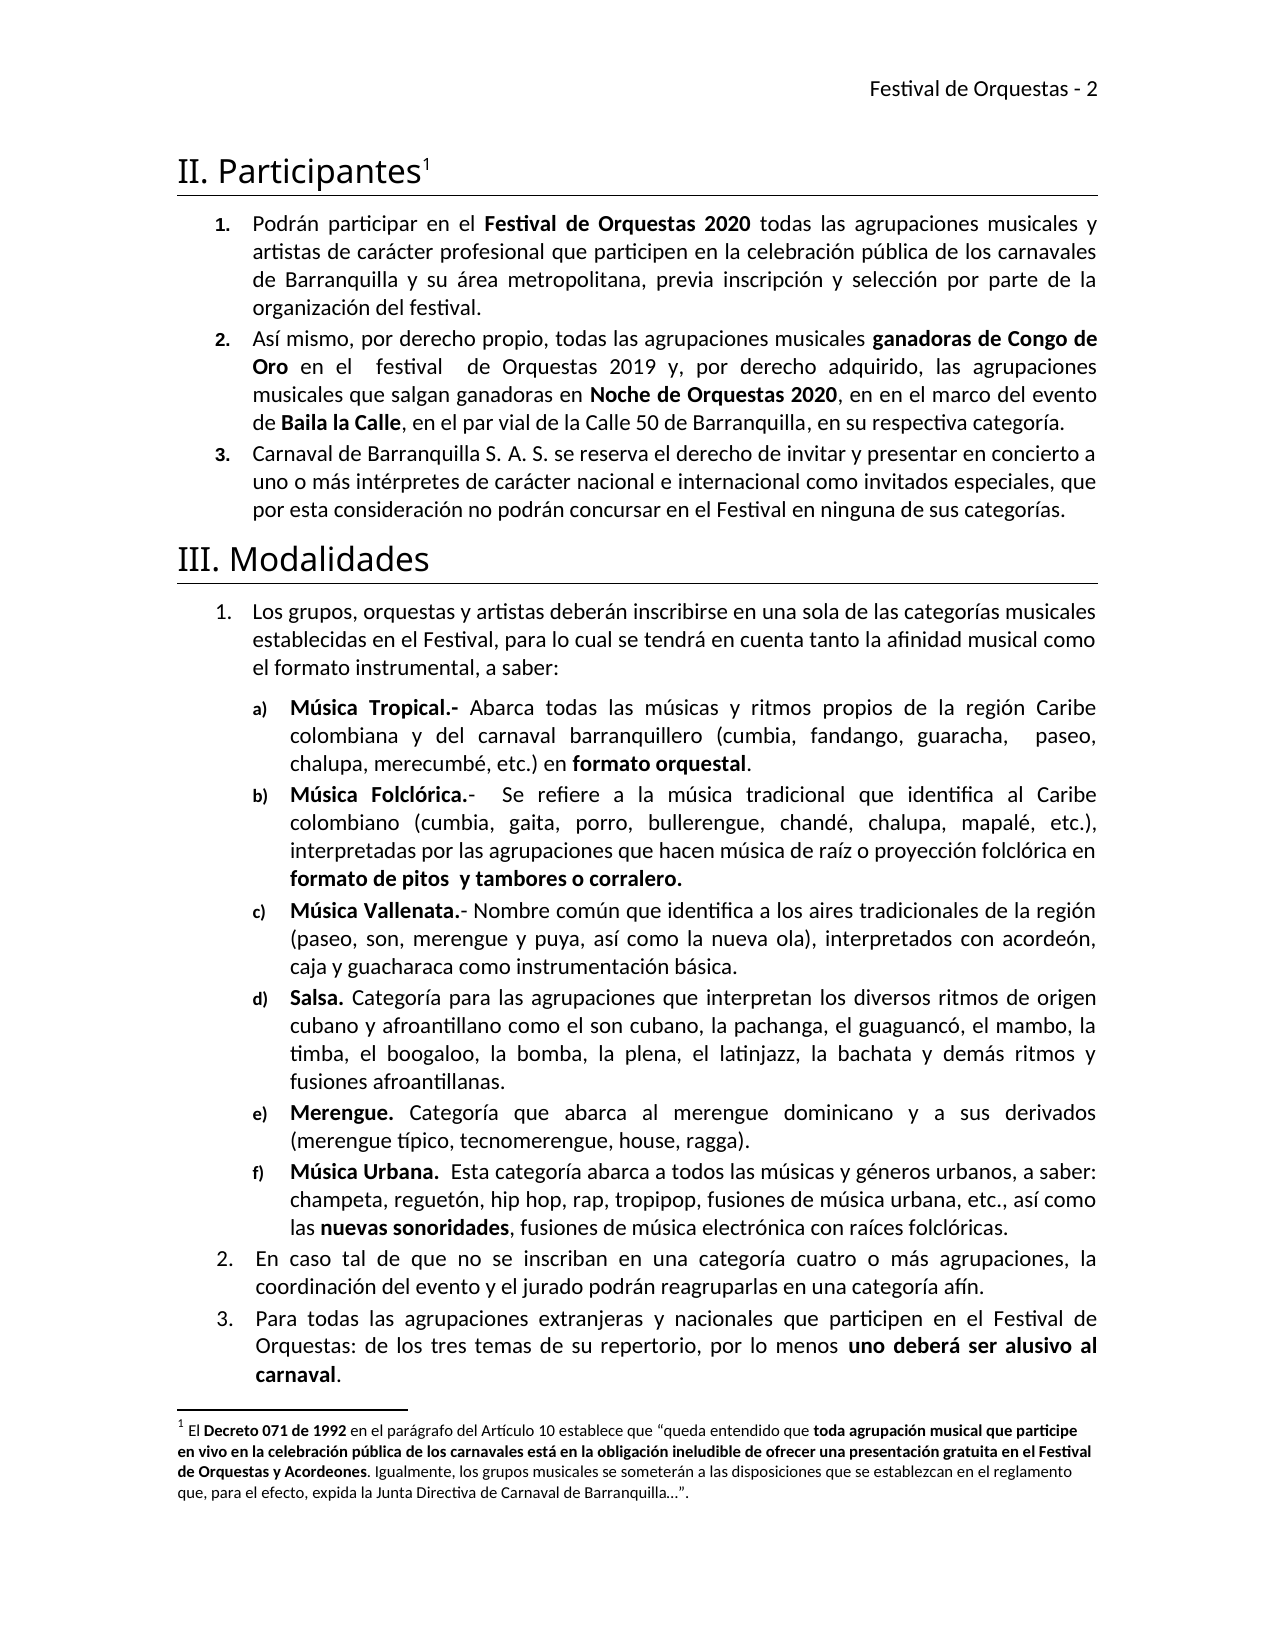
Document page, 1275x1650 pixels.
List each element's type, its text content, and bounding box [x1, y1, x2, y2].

list Música Vallenata.- Nombre común que identifica a los aires tradicionales de la región (paseo, son, merengue y puya, así como la nueva ola), interpretados con acordeón, caja y guacharaca como instrumentación básica. [252, 896, 1098, 980]
list En caso tal de que no se inscriban en una categoría cuatro o más agrupaciones, la coordinación del evento y el jurado podrán reagruparlas en una categoría afín. [216, 1244, 1098, 1301]
list Podrán participar en el Festival de Orquestas 2020 todas las agrupaciones musicales y artistas de carácter profesional que participen en la celebración pública de los carnavales de Barranquilla y su área metropolitana, previa inscripción y selección por parte de la organización del festival. [215, 209, 1098, 321]
list Así mismo, por derecho propio, todas las agrupaciones musicales ganadoras de Congo de Oro en el festival de Orquestas 2019 y, por derecho adquirido, las agrupaciones musicales que salgan ganadoras en Noche de Orquestas 2020, en en el marco del evento de Baila la Calle, en el par vial de la Calle 50 de Barranquilla, en su respectiva categoría. [215, 324, 1098, 436]
list Salsa. Categoría para las agrupaciones que interpretan los diversos ritmos de origen cubano y afroantillano como el son cubano, la pachanga, el guaguancó, el mambo, la timba, el boogaloo, la bomba, la plena, el latinjazz, la bachata y demás ritmos y fusiones afroantillanas. [252, 983, 1098, 1095]
list Los grupos, orquestas y artistas deberán inscribirse en una sola de las categorías musicales establecidas en el Festival, para lo cual se tendrá en cuenta tanto la afinidad musical como el formato instrumental, a saber: [215, 597, 1098, 681]
text II. Participantes [177, 148, 1098, 195]
list Música Urbana. Esta categoría abarca a todos las músicas y géneros urbanos, a saber: champeta, reguetón, hip hop, rap, tropipop, fusiones de música urbana, etc., así como las nuevas sonoridades, fusiones de música electrónica con raíces folclóricas. [252, 1157, 1098, 1241]
text III. Modalidades [177, 536, 1098, 583]
list Música Folclórica.- Se refiere a la música tradicional que identifica al Caribe colombiano (cumbia, gaita, porro, bullerengue, chandé, chalupa, mapalé, etc.), interpretadas por las agrupaciones que hacen música de raíz o proyección folclórica en formato de pitos y tambores o corralero. [252, 781, 1098, 893]
list Música Tropical.- Abarca todas las músicas y ritmos propios de la región Caribe colombiana y del carnaval barranquillero (cumbia, fandango, guaracha, paseo, chalupa, merecumbé, etc.) en formato orquestal. [252, 693, 1098, 777]
list Para todas las agrupaciones extranjeras y nacionales que participen en el Festival de Orquestas: de los tres temas de su repertorio, por lo menos uno deberá ser alusivo al carnaval. [216, 1304, 1098, 1388]
list Carnaval de Barranquilla S. A. S. se reserva el derecho de invitar y presentar en concierto a uno o más intérpretes de carácter nacional e internacional como invitados especiales, que por esta consideración no podrán concursar en el Festival en ninguna de sus categorías. [215, 439, 1098, 523]
list Merengue. Categoría que abarca al merengue dominicano y a sus derivados (merengue típico, tecnomerengue, house, ragga). [252, 1098, 1098, 1154]
